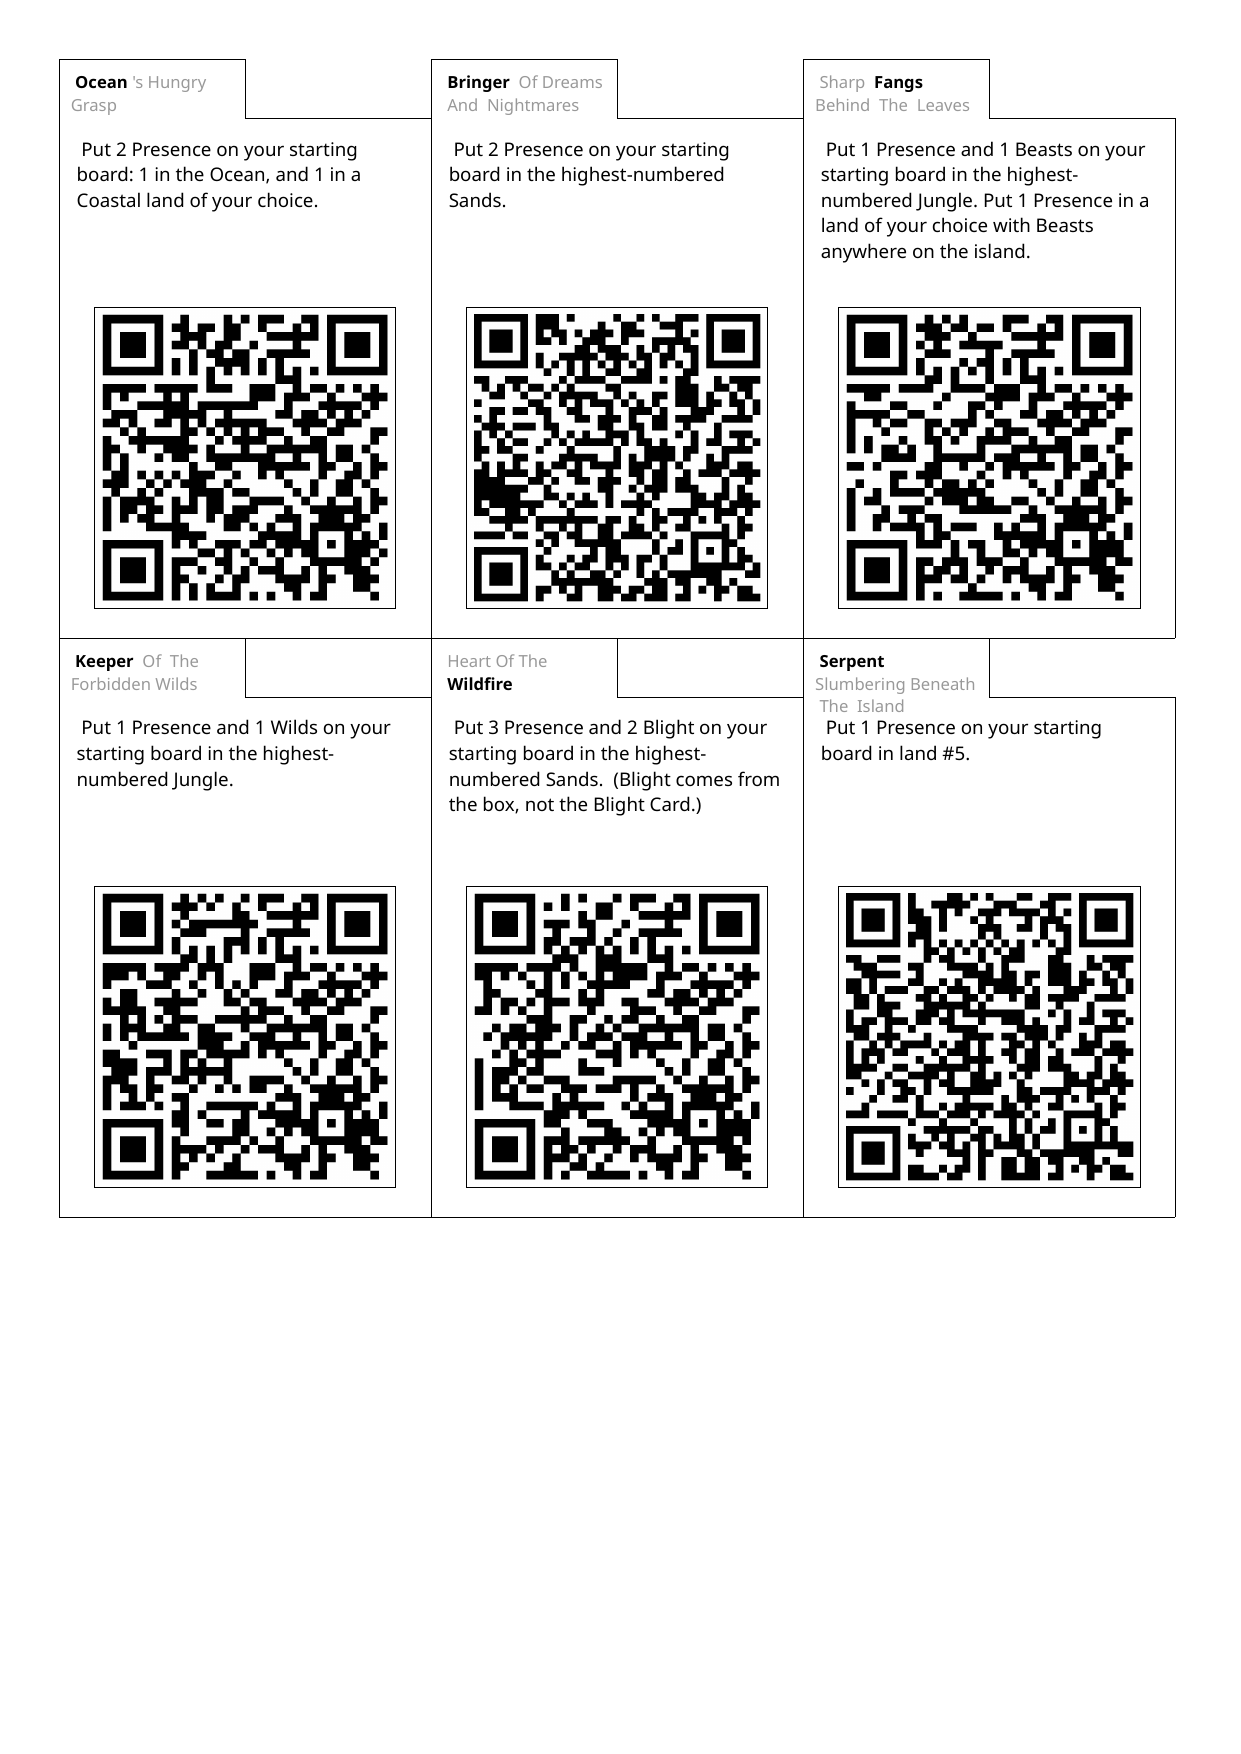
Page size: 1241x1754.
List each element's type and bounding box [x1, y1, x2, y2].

picture [95, 887, 395, 1187]
picture [95, 308, 395, 608]
picture [467, 308, 767, 608]
picture [467, 887, 767, 1187]
picture [839, 308, 1140, 608]
picture [839, 887, 1140, 1187]
